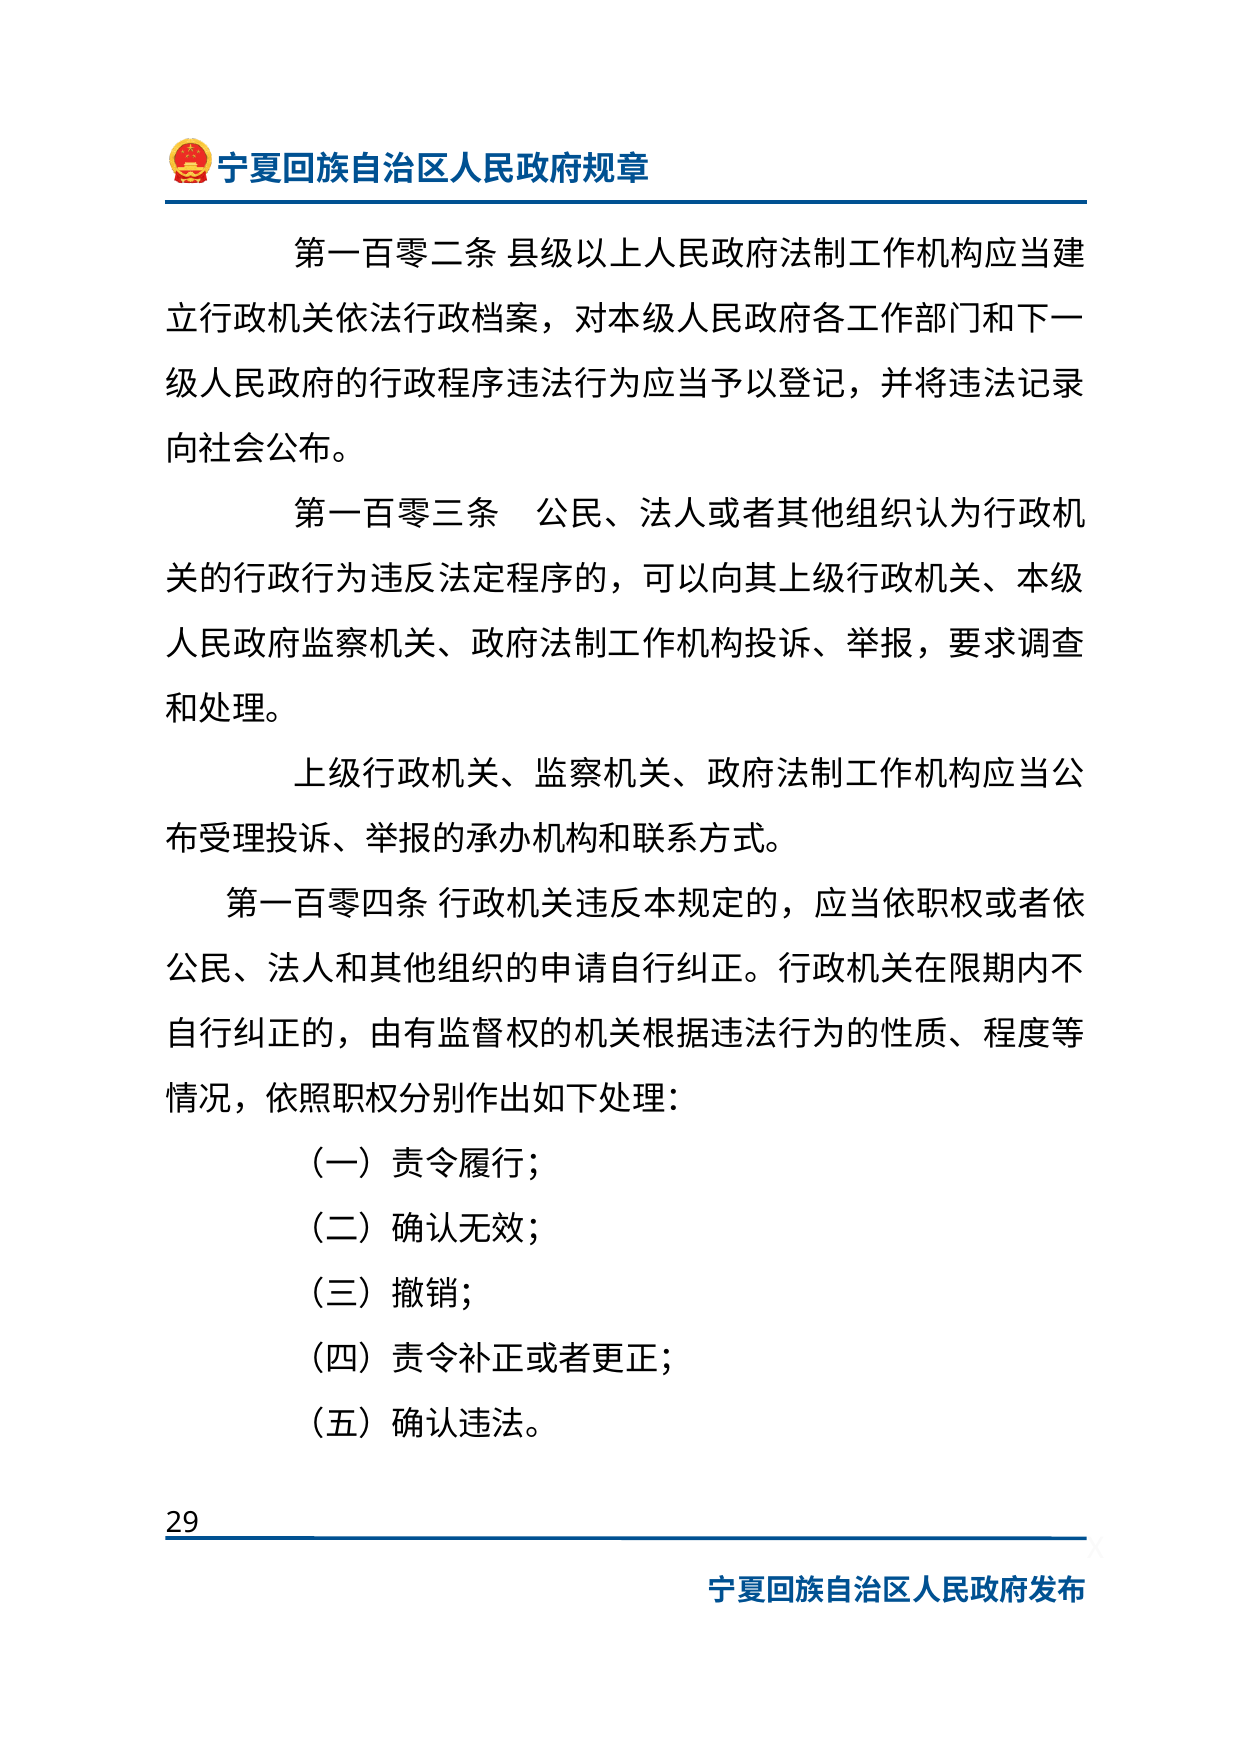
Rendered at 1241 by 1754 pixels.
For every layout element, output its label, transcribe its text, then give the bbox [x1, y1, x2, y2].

text 第一百零二条 县级以上人民政府法制工作机构应当建立行政机关依法行政档案，对本级人民政府各工作部门和下一级人民政府的行政程序违法行为应当予以登记，并将违法记录向社会公布。 [165, 219, 1087, 479]
text 第一百零四条 行政机关违反本规定的，应当依职权或者依公民、法人和其他组织的申请自行纠正。行政机关在限期内不自行纠正的，由有监督权的机关根据违法行为的性质、程度等情况，依照职权分别作出如下处理： [165, 869, 1087, 1129]
text （五）确认违法。 [165, 1389, 1087, 1454]
text （三）撤销； [165, 1259, 1087, 1324]
text 第一百零三条 公民、法人或者其他组织认为行政机关的行政行为违反法定程序的，可以向其上级行政机关、本级人民政府监察机关、政府法制工作机构投诉、举报，要求调查和处理。 [165, 479, 1087, 739]
text （四）责令补正或者更正； [165, 1324, 1087, 1389]
picture [165, 136, 216, 187]
text （二）确认无效； [165, 1194, 1087, 1259]
text （一）责令履行； [165, 1129, 1087, 1194]
text 上级行政机关、监察机关、政府法制工作机构应当公布受理投诉、举报的承办机构和联系方式。 [165, 739, 1087, 869]
